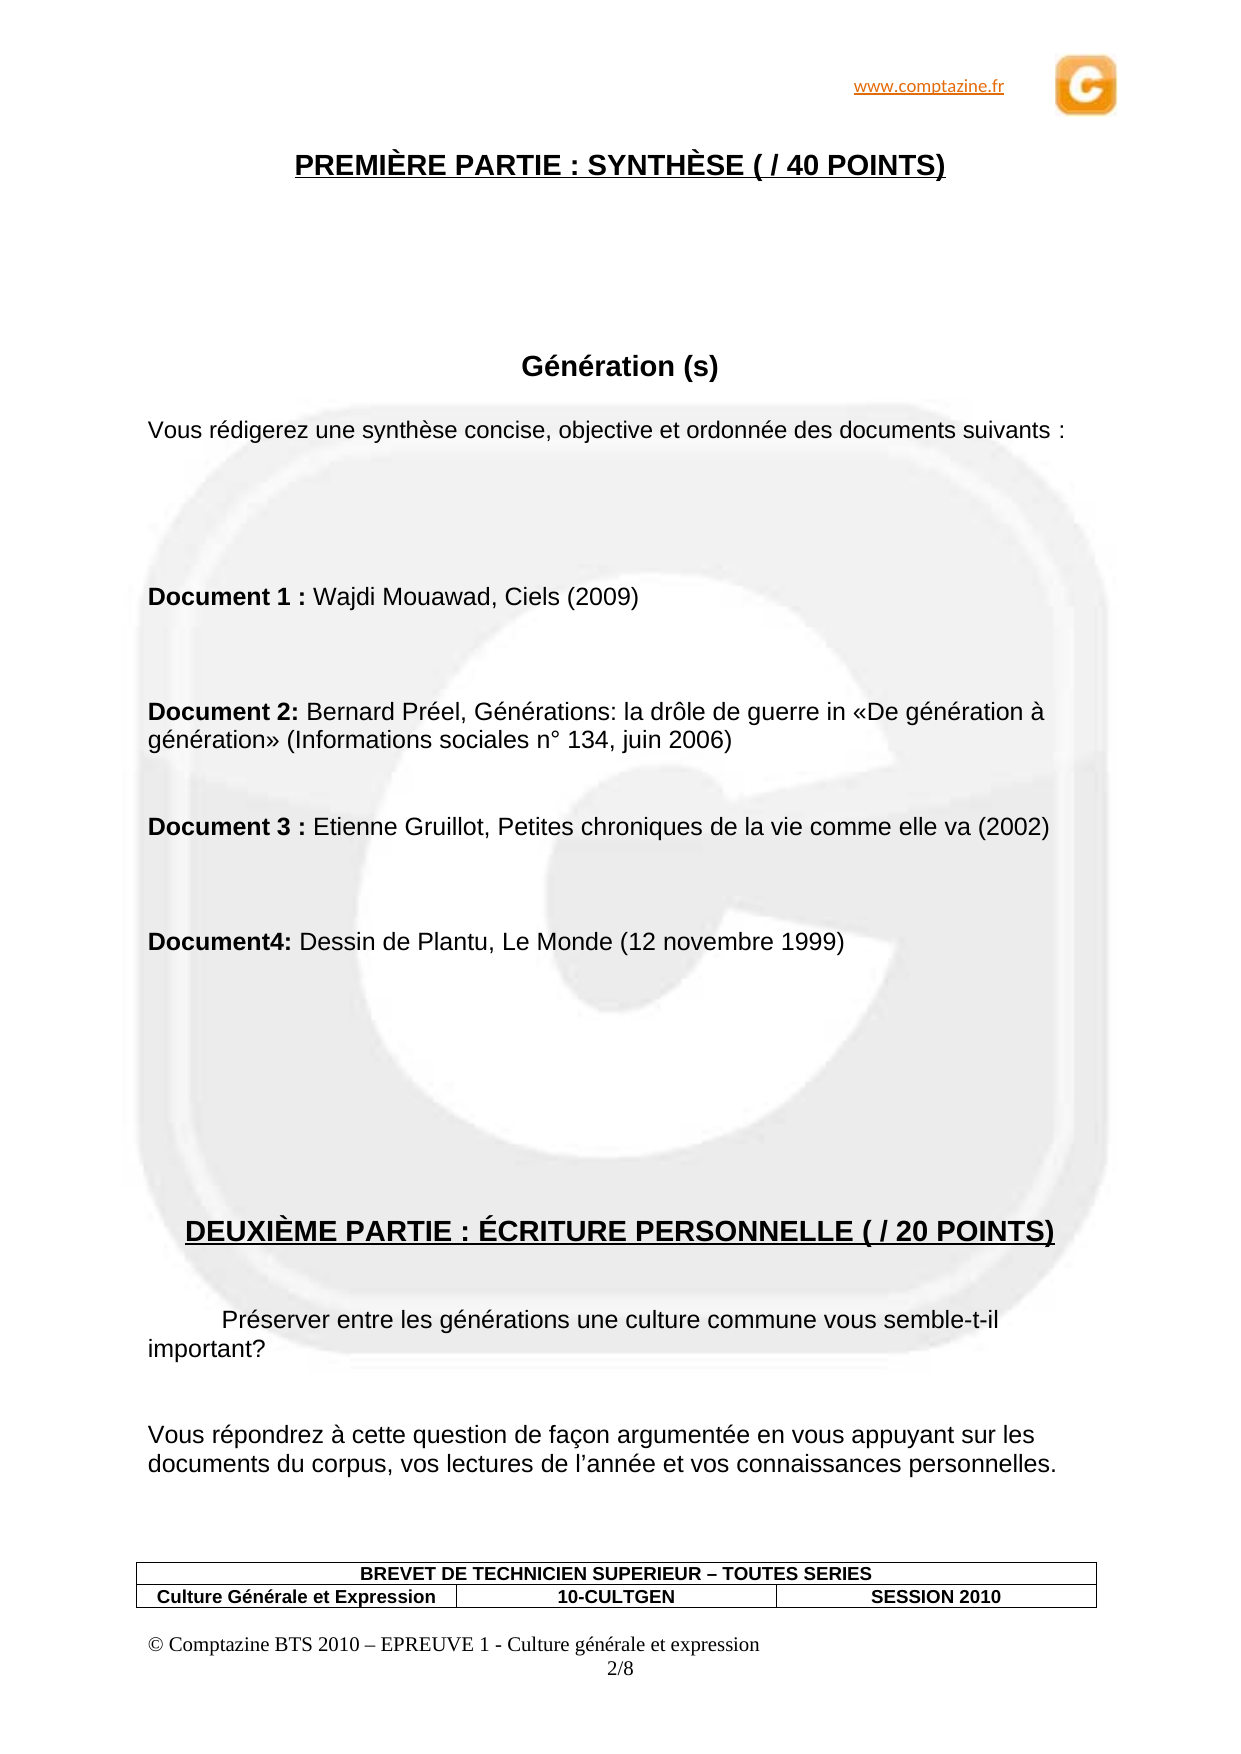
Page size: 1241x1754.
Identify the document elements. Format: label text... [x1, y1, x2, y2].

text DEUXIÈME PARTIE : ÉCRITURE PERSONNELLE ( / 20 POINTS) [148, 1214, 1093, 1248]
text Document 1 : Wajdi Mouawad, Ciels (2009) [148, 582, 1093, 610]
text PREMIÈRE PARTIE : SYNTHÈSE ( / 40 POINTS) [148, 148, 1093, 181]
picture [1054, 53, 1118, 117]
text Document4: Dessin de Plantu, Le Monde (12 novembre 1999) [148, 927, 1093, 955]
text Préserver entre les générations une culture commune vous semble-t-il important? [148, 1305, 1093, 1363]
text Document 2: Bernard Préel, Générations: la drôle de guerre in «De génération à génération» (Informations sociales n° 134, juin 2006) [148, 697, 1093, 754]
picture [103, 359, 1137, 1393]
text Vous rédigerez une synthèse concise, objective et ordonnée des documents suivants : [148, 416, 1093, 443]
text Document 3 : Etienne Gruillot, Petites chroniques de la vie comme elle va (2002) [148, 812, 1093, 840]
text Vous répondrez à cette question de façon argumentée en vous appuyant sur les documents du corpus, vos lectures de l’année et vos connaissances personnelles. [148, 1420, 1093, 1478]
text Génération (s) [148, 349, 1093, 382]
